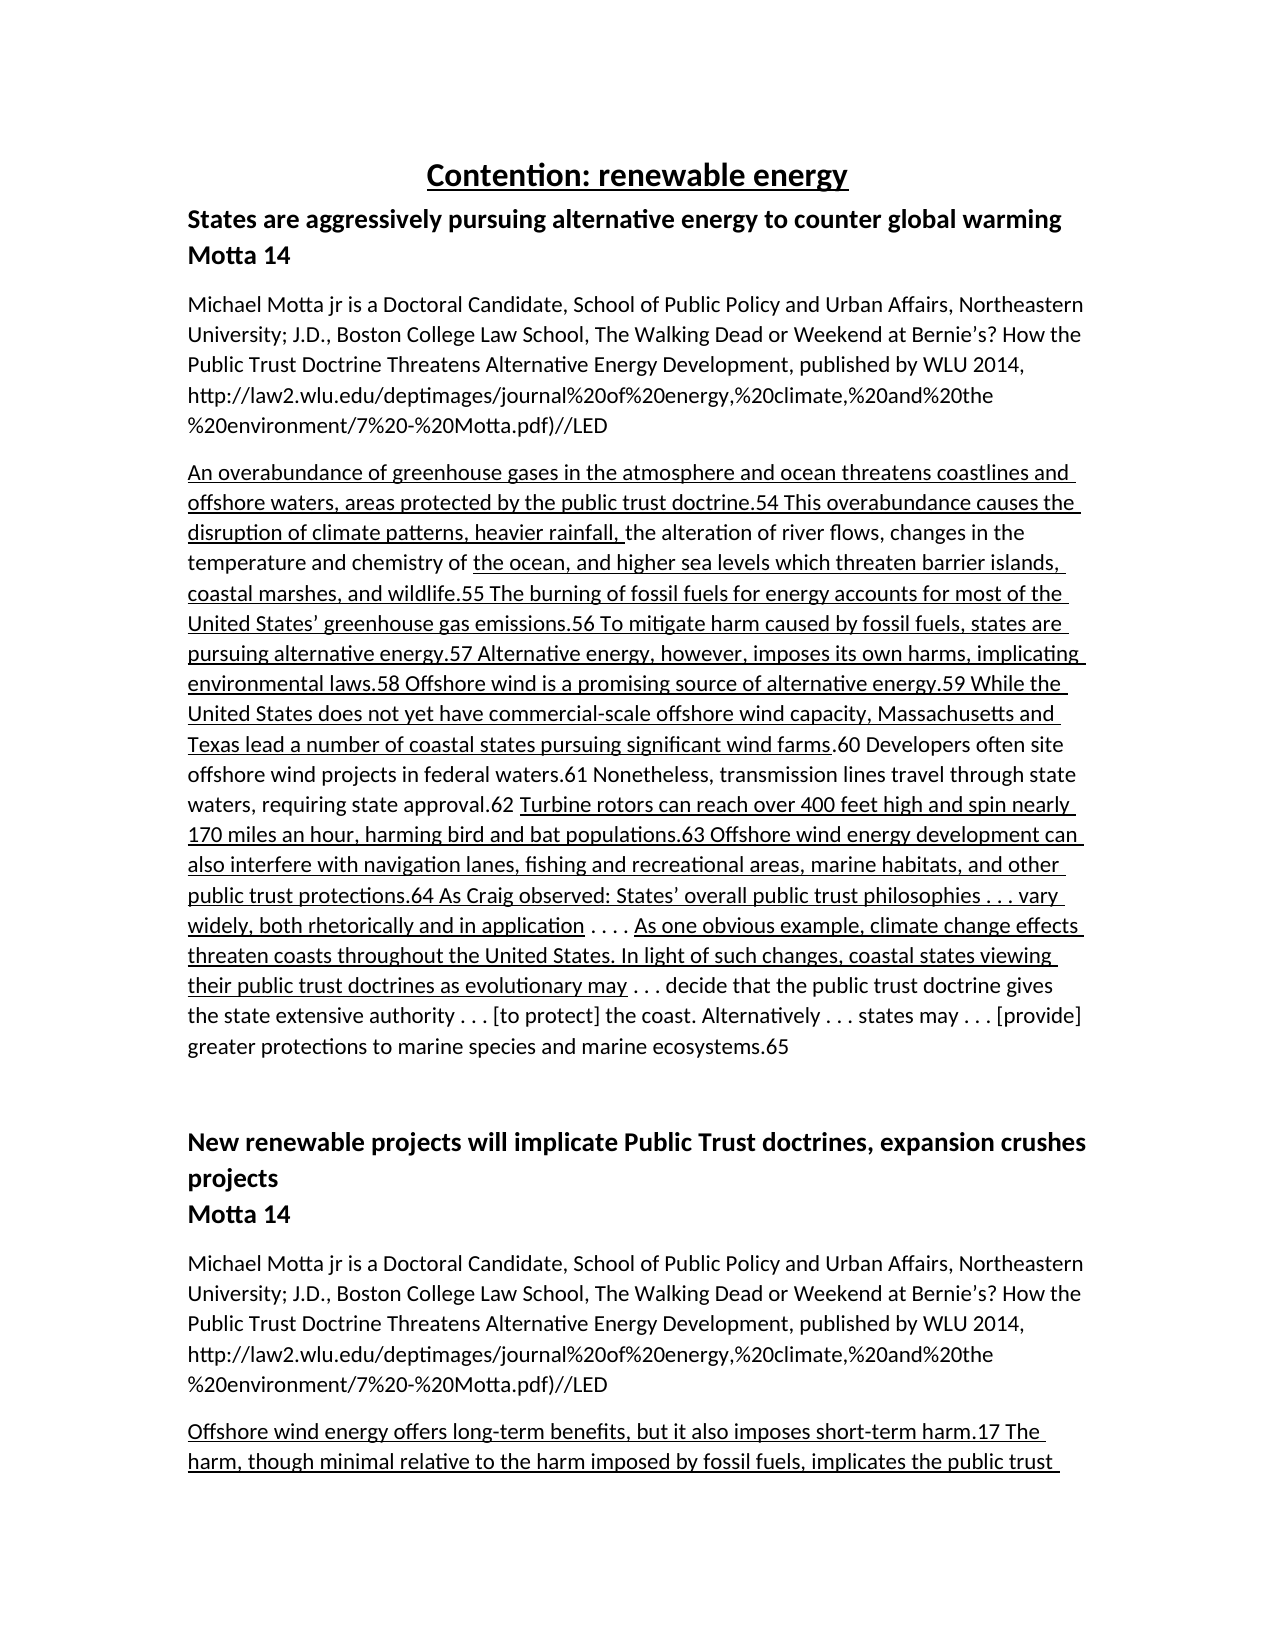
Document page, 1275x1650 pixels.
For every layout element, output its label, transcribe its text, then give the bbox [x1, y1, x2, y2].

subtitle Contention: renewable energy [187, 154, 1087, 195]
subtitle New renewable projects will implicate Public Trust doctrines, expansion crushes projects [187, 1126, 1087, 1194]
text An overabundance of greenhouse gases in the atmosphere and ocean threatens coastlines and offshore waters, areas protected by the public trust doctrine.54 This overabundance causes the disruption of climate patterns, heavier rainfall, the alteration of river flows, changes in the temperature and chemistry of the ocean, and higher sea levels which threaten barrier islands, coastal marshes, and wildlife.55 The burning of fossil fuels for energy accounts for most of the United States’ greenhouse gas emissions.56 To mitigate harm caused by fossil fuels, states are pursuing alternative energy.57 Alternative energy, however, imposes its own harms, implicating environmental laws.58 Offshore wind is a promising source of alternative energy.59 While the United States does not yet have commercial-scale offshore wind capacity, Massachusetts and Texas lead a number of coastal states pursuing significant wind farms.60 Developers often site offshore wind projects in federal waters.61 Nonetheless, transmission lines travel through state waters, requiring state approval.62 Turbine rotors can reach over 400 feet high and spin nearly 170 miles an hour, harming bird and bat populations.63 Offshore wind energy development can also interfere with navigation lanes, fishing and recreational areas, marine habitats, and other public trust protections.64 As Craig observed: States’ overall public trust philosophies . . . vary widely, both rhetorically and in application . . . . As one obvious example, climate change effects threaten coasts throughout the United States. In light of such changes, coastal states viewing their public trust doctrines as evolutionary may . . . decide that the public trust doctrine gives the state extensive authority . . . [to protect] the coast. Alternatively . . . states may . . . [provide] greater protections to marine species and marine ecosystems.65 [187, 458, 1087, 1060]
text Motta 14 [187, 238, 1087, 271]
text Michael Motta jr is a Doctoral Candidate, School of Public Policy and Urban Affairs, Northeastern University; J.D., Boston College Law School, The Walking Dead or Weekend at Bernie’s? How the Public Trust Doctrine Threatens Alternative Energy Development, published by WLU 2014, http://law2.wlu.edu/deptimages/journal%20of%20energy,%20climate,%20and%20the%20environment/7%20-%20Motta.pdf)//LED [187, 290, 1087, 439]
subtitle States are aggressively pursuing alternative energy to counter global warming [187, 202, 1087, 235]
text Motta 14 [187, 1197, 1087, 1230]
text Michael Motta jr is a Doctoral Candidate, School of Public Policy and Urban Affairs, Northeastern University; J.D., Boston College Law School, The Walking Dead or Weekend at Bernie’s? How the Public Trust Doctrine Threatens Alternative Energy Development, published by WLU 2014, http://law2.wlu.edu/deptimages/journal%20of%20energy,%20climate,%20and%20the%20environment/7%20-%20Motta.pdf)//LED [187, 1249, 1087, 1398]
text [187, 1417, 1087, 1475]
